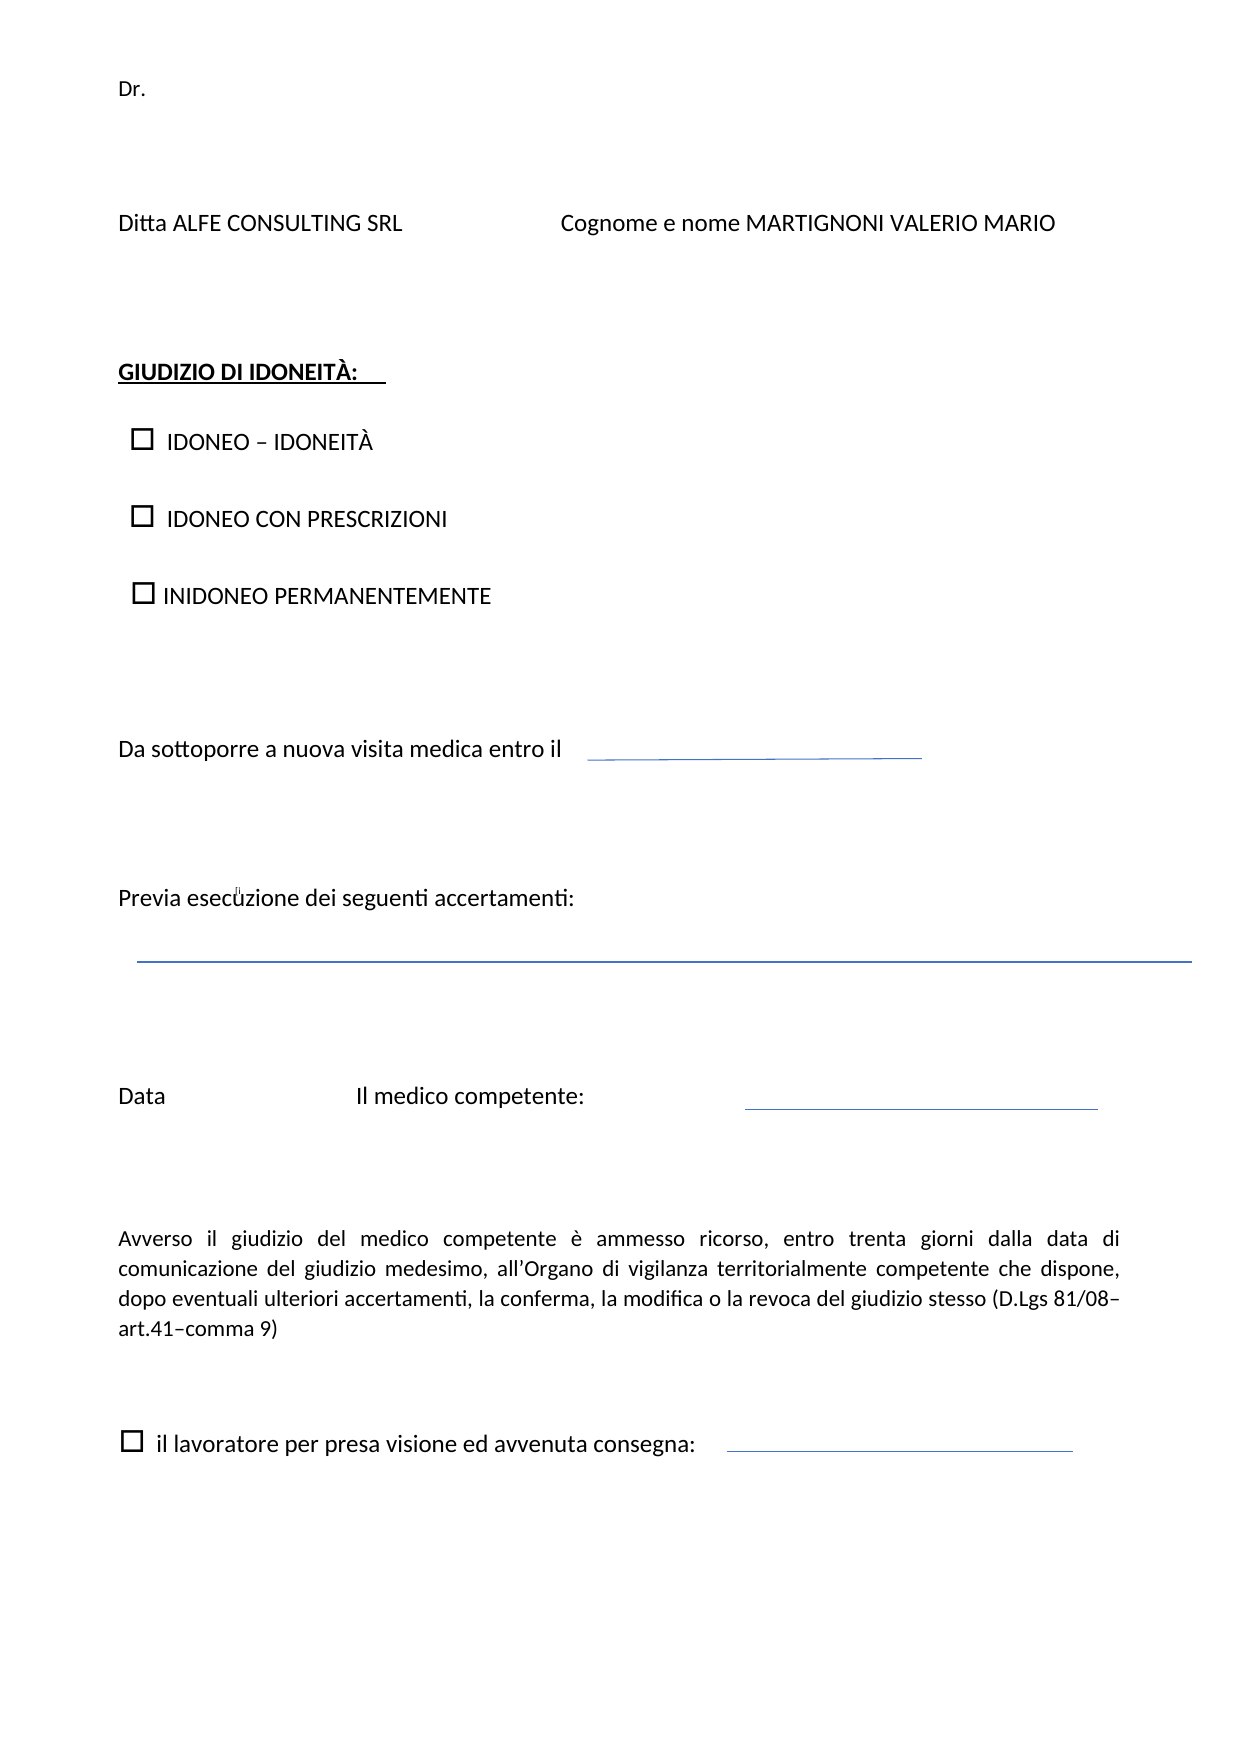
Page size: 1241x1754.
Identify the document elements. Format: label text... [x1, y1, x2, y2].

text Data Il medico competente: [118, 1080, 1122, 1111]
text Avverso il giudizio del medico competente è ammesso ricorso, entro trenta giorni dalla data di comunicazione del giudizio medesimo, all’Organo di vigilanza territorialmente competente che dispone, dopo eventuali ulteriori accertamenti, la conferma, la modifica o la revoca del giudizio stesso (D.Lgs 81/08–art.41–comma 9) [118, 1224, 1122, 1342]
text GIUDIZIO DI IDONEITÀ: [118, 356, 1122, 387]
text Previa esecuzione dei seguenti accertamenti: [118, 882, 1122, 913]
text □ IDONEO – IDONEITÀ [118, 406, 1122, 462]
text □ il lavoratore per presa visione ed avvenuta consegna: [118, 1408, 1122, 1464]
text □ INIDONEO PERMANENTEMENTE [118, 560, 1122, 616]
text Da sottoporre a nuova visita medica entro il [118, 733, 1122, 764]
text Ditta ALFE CONSULTING SRL Cognome e nome MARTIGNONI VALERIO MARIO [118, 207, 1122, 238]
text □ IDONEO CON PRESCRIZIONI [118, 483, 1122, 539]
